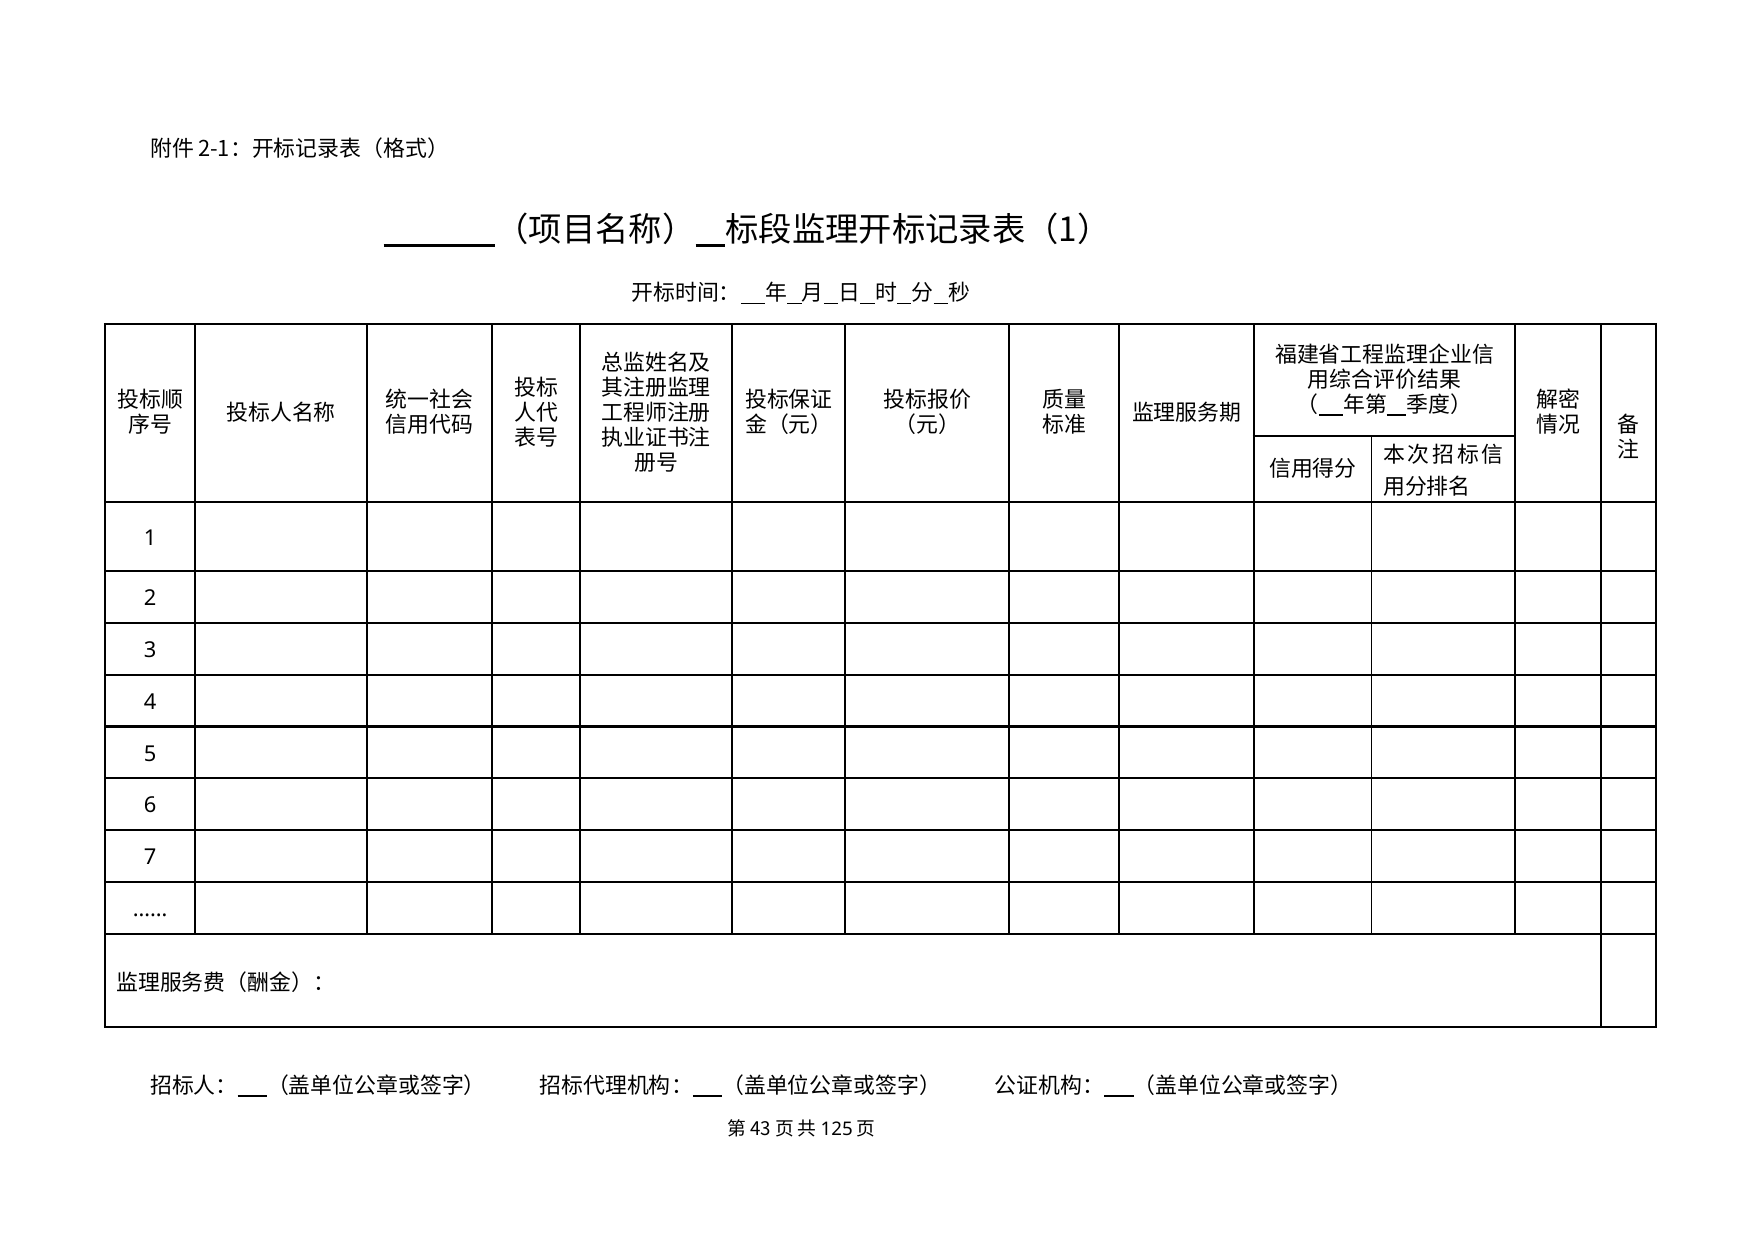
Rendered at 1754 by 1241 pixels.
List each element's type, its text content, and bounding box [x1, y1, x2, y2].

table_cell [1010, 676, 1118, 725]
table_cell 信用得分 [1255, 437, 1371, 501]
table_cell [1120, 728, 1253, 777]
table_cell [1120, 831, 1253, 881]
table_cell 本次招标信用分排名 [1372, 437, 1514, 501]
text 开标时间： 年 月 日 时 分 秒 [150, 275, 1554, 307]
subtitle 附件2-1：开标记录表（格式） [150, 131, 1604, 162]
table_cell [1516, 676, 1600, 725]
table_cell [733, 503, 844, 570]
table_cell [368, 831, 491, 881]
table_cell [846, 572, 1008, 622]
table_cell [1010, 779, 1118, 829]
table_cell [1602, 935, 1655, 1026]
table_cell [493, 572, 579, 622]
table_cell [846, 779, 1008, 829]
table_cell [196, 779, 366, 829]
table_cell [368, 883, 491, 932]
table_cell 3 [106, 624, 194, 673]
table_cell [733, 624, 844, 673]
table_cell [1516, 572, 1600, 622]
table_header 总监姓名及其注册监理工程师注册执业证书注册号 [581, 325, 731, 501]
table_cell 监理服务费（酬金）： [106, 935, 1600, 1026]
table_header 投标人名称 [196, 325, 366, 501]
table_cell [1010, 883, 1118, 932]
table_cell [1372, 883, 1514, 932]
table_cell [1516, 503, 1600, 570]
table_header 投标保证金（元） [733, 325, 844, 501]
table_cell [1255, 676, 1371, 725]
table_cell [846, 503, 1008, 570]
table_cell [1516, 883, 1600, 932]
table_cell [1516, 831, 1600, 881]
table_cell [1372, 676, 1514, 725]
table_cell [1372, 779, 1514, 829]
table_cell [846, 831, 1008, 881]
table_header 统一社会信用代码 [368, 325, 491, 501]
table_cell 6 [106, 779, 194, 829]
table_cell [1602, 883, 1655, 932]
table_cell [1010, 728, 1118, 777]
table_header 解密 情况 [1516, 325, 1600, 501]
table_cell [196, 676, 366, 725]
table_cell [1255, 883, 1371, 932]
table_cell [581, 831, 731, 881]
table_header 福建省工程监理企业信用综合评价结果 （ 年第 季度） [1255, 325, 1514, 435]
table_cell [1255, 572, 1371, 622]
table_cell [493, 624, 579, 673]
table_cell [1255, 624, 1371, 673]
table_cell [1516, 624, 1600, 673]
table_cell [368, 728, 491, 777]
table_cell [493, 883, 579, 932]
table_cell [196, 503, 366, 570]
table_cell [196, 728, 366, 777]
table_cell [733, 676, 844, 725]
table_cell [368, 676, 491, 725]
text （项目名称） 标段监理开标记录表（1） [150, 203, 1604, 251]
table_cell [493, 503, 579, 570]
table_cell [196, 624, 366, 673]
table_cell [368, 779, 491, 829]
table_cell [733, 572, 844, 622]
table_header 投标报价（元） [846, 325, 1008, 501]
table_header 监理服务期 [1120, 325, 1253, 501]
table_cell [1255, 503, 1371, 570]
table_cell 5 [106, 728, 194, 777]
table_cell [581, 503, 731, 570]
table_cell [581, 572, 731, 622]
table_cell [1120, 503, 1253, 570]
table_cell [1602, 831, 1655, 881]
table_cell [1120, 676, 1253, 725]
table_cell [1372, 624, 1514, 673]
table_cell [493, 676, 579, 725]
table_cell [1255, 728, 1371, 777]
text 招标人： （盖单位公章或签字） 招标代理机构： （盖单位公章或签字） 公证机构： （盖单位公章或签字） [150, 1068, 1604, 1100]
table_cell [846, 883, 1008, 932]
table_cell [733, 779, 844, 829]
table_cell …… [106, 883, 194, 932]
table_cell [1120, 572, 1253, 622]
table_cell [1602, 503, 1655, 570]
table_cell [1602, 572, 1655, 622]
table_cell [1516, 728, 1600, 777]
table_cell [1372, 572, 1514, 622]
table_cell [581, 779, 731, 829]
table_cell [1602, 779, 1655, 829]
table_cell [368, 503, 491, 570]
table_cell [196, 572, 366, 622]
table_cell [1255, 779, 1371, 829]
table_cell [196, 883, 366, 932]
table_cell [1120, 624, 1253, 673]
table_cell [846, 624, 1008, 673]
table_cell [733, 883, 844, 932]
table_cell [1255, 831, 1371, 881]
table_cell [1602, 624, 1655, 673]
table_header 投标顺序号 [106, 325, 194, 501]
table_cell 4 [106, 676, 194, 725]
table_cell [581, 676, 731, 725]
table_cell [493, 831, 579, 881]
table_cell [1120, 883, 1253, 932]
table_cell 1 [106, 503, 194, 570]
table_cell [581, 624, 731, 673]
table_cell [733, 831, 844, 881]
table_cell [1372, 728, 1514, 777]
table_cell 7 [106, 831, 194, 881]
table_cell [368, 624, 491, 673]
table_cell [1602, 676, 1655, 725]
table_cell [1120, 779, 1253, 829]
table_cell [733, 728, 844, 777]
table_cell [846, 676, 1008, 725]
table_cell [1372, 503, 1514, 570]
table_cell [581, 728, 731, 777]
table_cell [493, 728, 579, 777]
table_cell [196, 831, 366, 881]
table_cell [493, 779, 579, 829]
table_cell 2 [106, 572, 194, 622]
table_cell [1010, 572, 1118, 622]
table_cell [1010, 624, 1118, 673]
table_cell [1010, 831, 1118, 881]
table_cell [1372, 831, 1514, 881]
table_header 质量 标准 [1010, 325, 1118, 501]
table_cell [581, 883, 731, 932]
table_cell [1010, 503, 1118, 570]
table_header 投标人代表号 [493, 325, 579, 501]
table_cell [846, 728, 1008, 777]
table_cell [1516, 779, 1600, 829]
table_header 备注 [1602, 325, 1655, 501]
table_cell [368, 572, 491, 622]
table_cell [1602, 728, 1655, 777]
